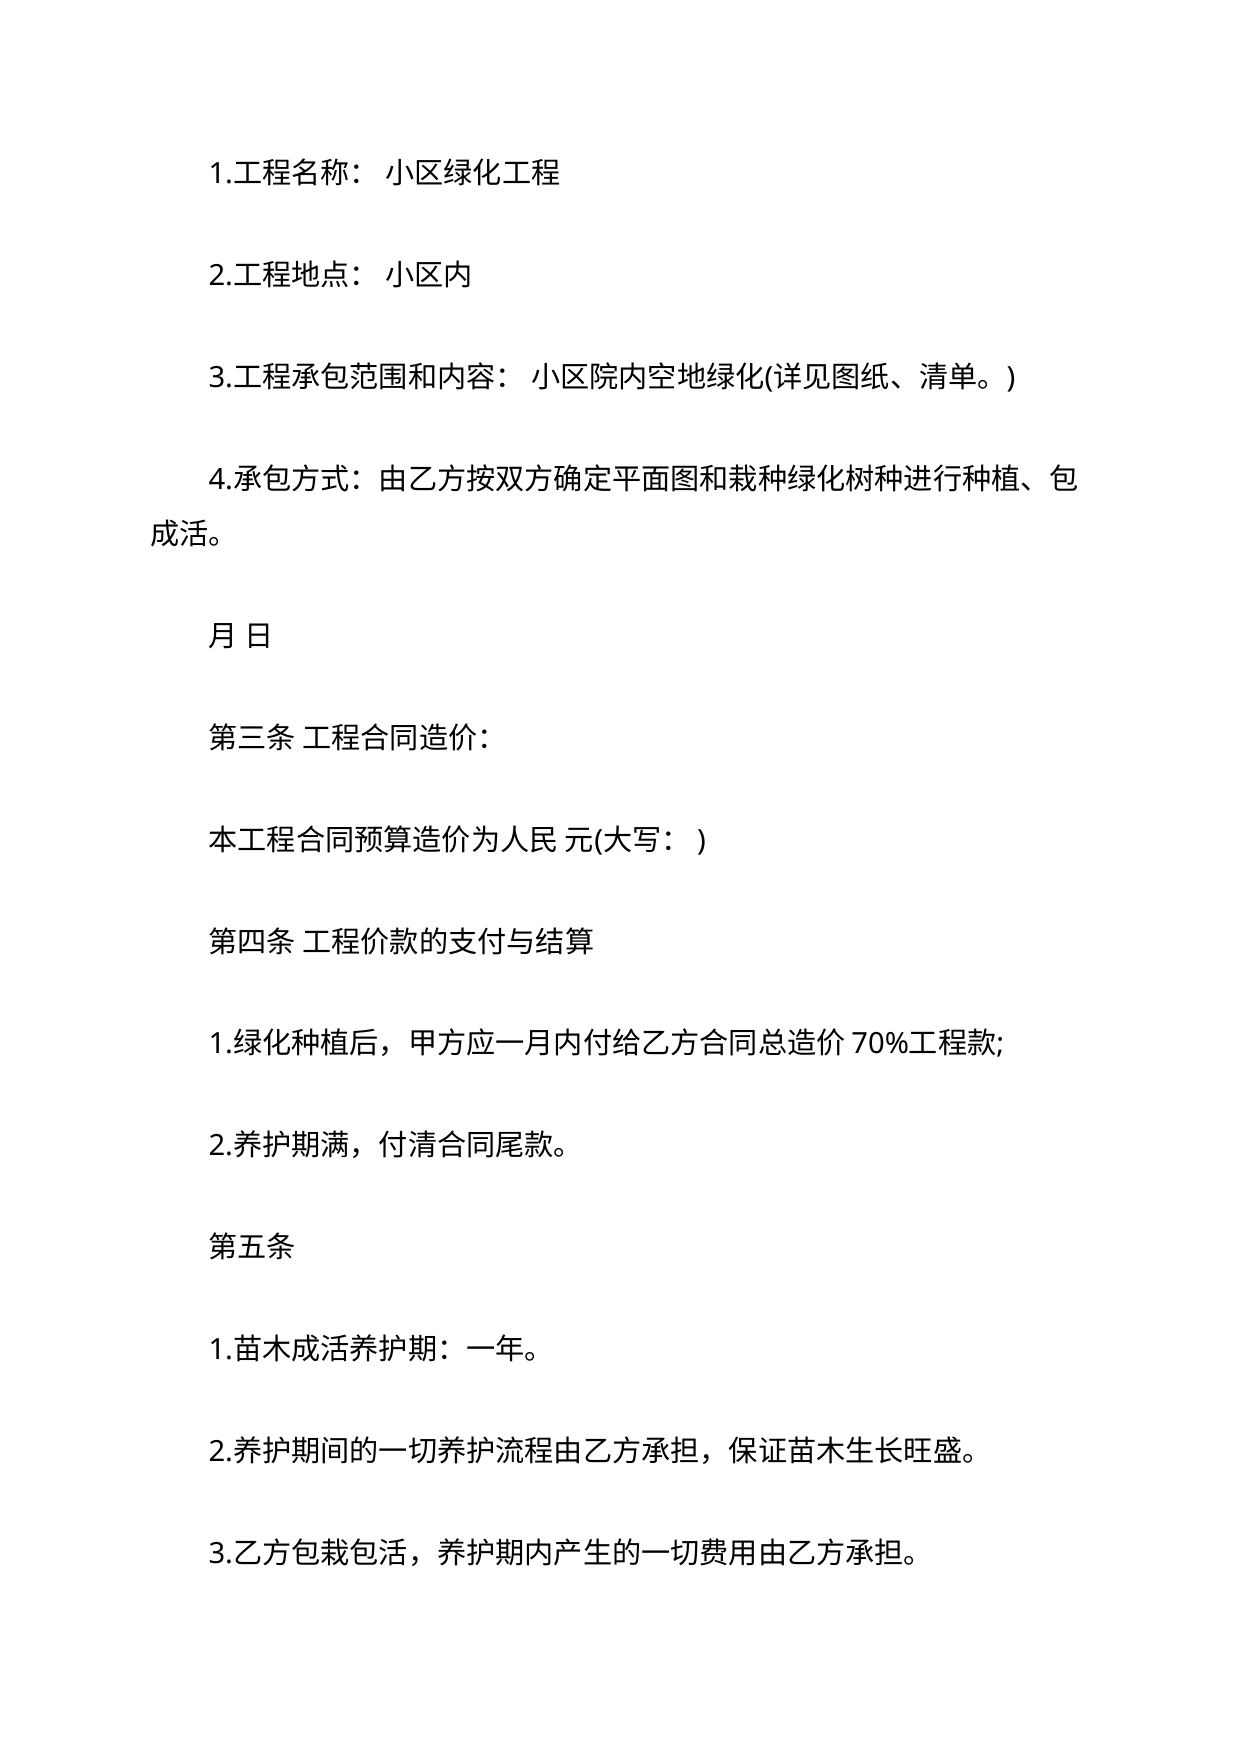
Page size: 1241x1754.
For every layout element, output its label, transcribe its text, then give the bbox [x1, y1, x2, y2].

text 第三条 工程合同造价： [150, 714, 1090, 757]
text 2.养护期间的一切养护流程由乙方承担，保证苗木生长旺盛。 [150, 1428, 1090, 1470]
text 4.承包方式：由乙方按双方确定平面图和栽种绿化树种进行种植、包成活。 [150, 456, 1090, 553]
text 月 日 [150, 613, 1090, 655]
text 3.乙方包栽包活，养护期内产生的一切费用由乙方承担。 [150, 1530, 1090, 1572]
text 1.苗木成活养护期：一年。 [150, 1326, 1090, 1368]
text 2.养护期满，付清合同尾款。 [150, 1122, 1090, 1164]
text 2.工程地点： 小区内 [150, 252, 1090, 294]
text 1.绿化种植后，甲方应一月内付给乙方合同总造价70%工程款; [150, 1020, 1090, 1062]
text 1.工程名称： 小区绿化工程 [150, 150, 1090, 192]
text 第五条 [150, 1224, 1090, 1266]
text 本工程合同预算造价为人民 元(大写： ) [150, 816, 1090, 859]
text 第四条 工程价款的支付与结算 [150, 918, 1090, 961]
text 3.工程承包范围和内容： 小区院内空地绿化(详见图纸、清单。) [150, 354, 1090, 396]
